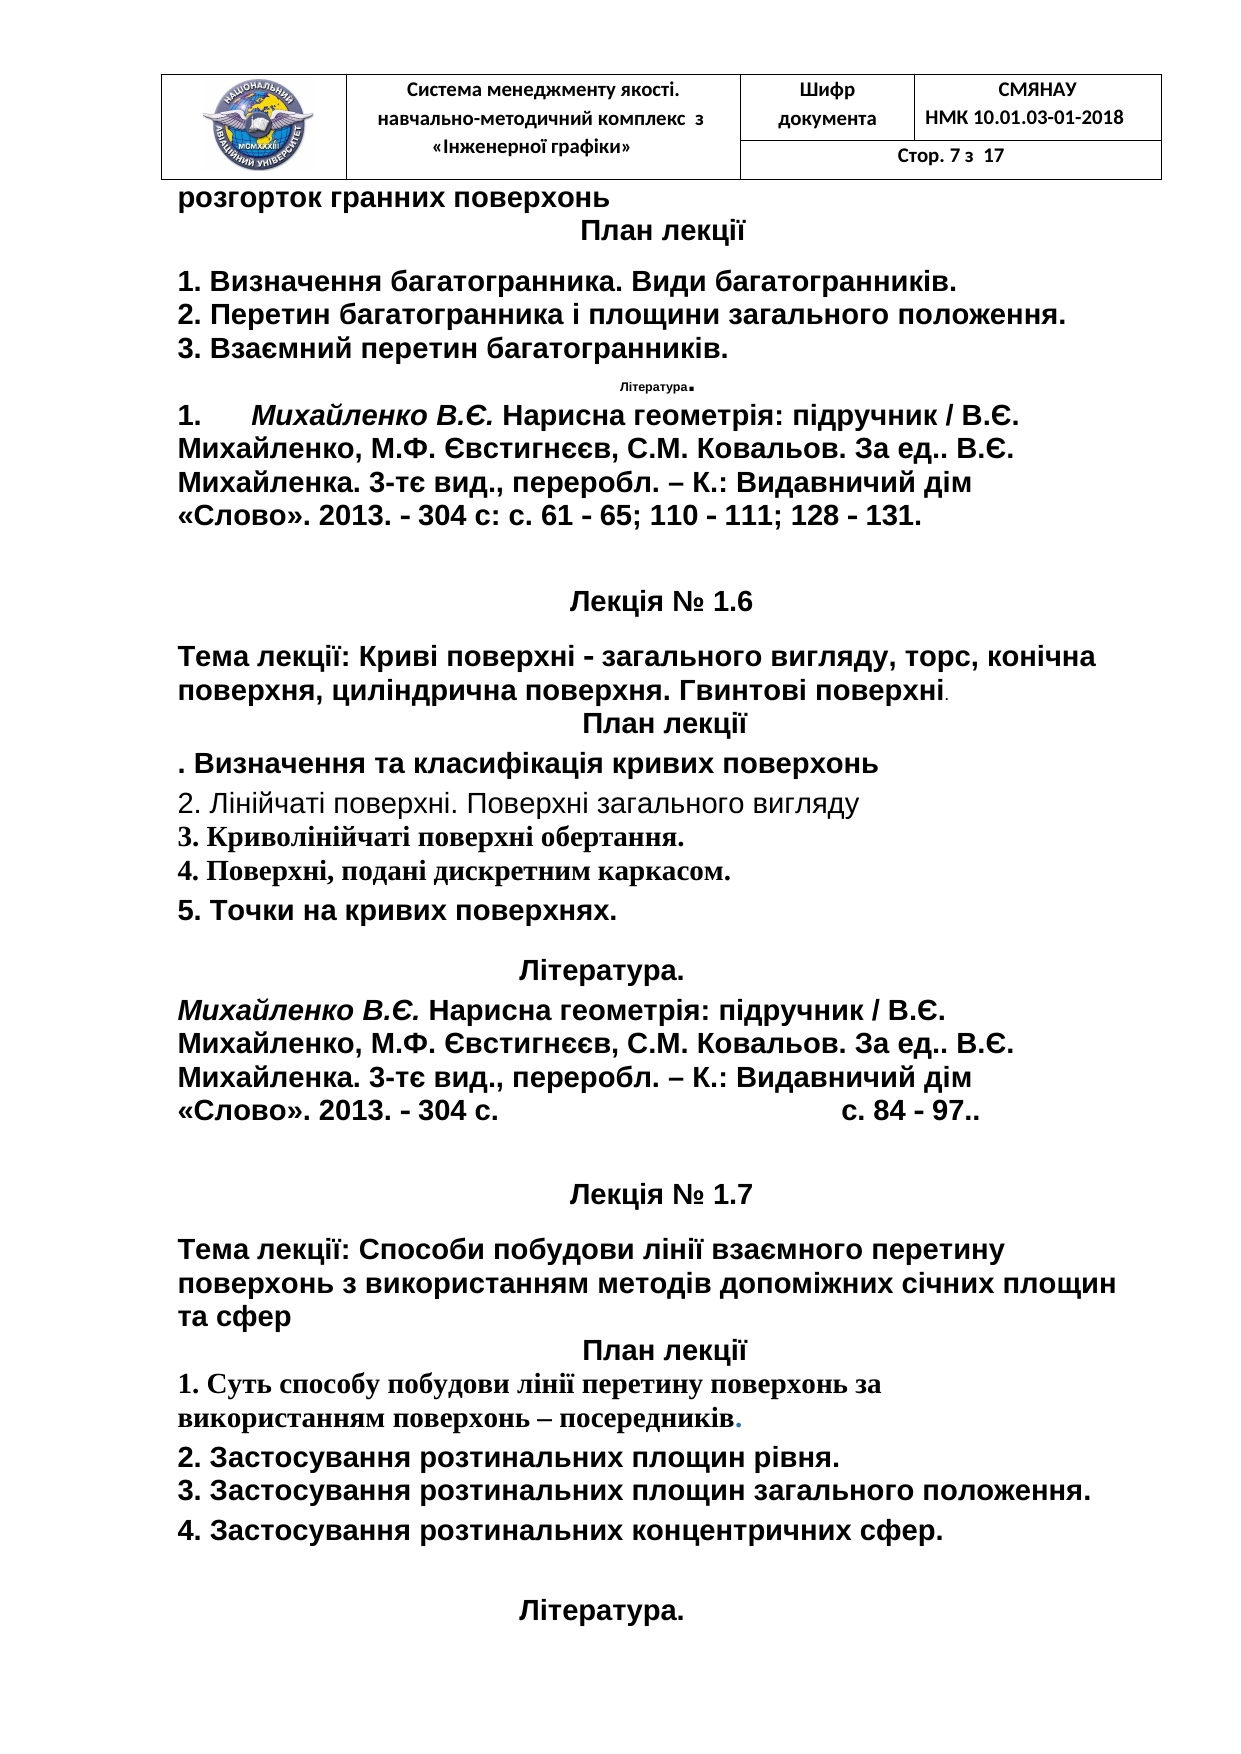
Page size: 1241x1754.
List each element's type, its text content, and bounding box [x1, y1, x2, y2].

subtitle 3. Застосування розтинальних площин загального положення. [177, 1473, 1152, 1507]
text 2. Перетин багатогранника і площини загального положення. [177, 297, 1152, 331]
text План лекції [177, 1333, 1152, 1367]
text 4. Поверхні, подані дискретним каркасом. [177, 853, 1152, 886]
text Тема лекції: Криві поверхні загального вигляду, торс, конічна поверхня, циліндрична поверхня. Гвинтові поверхні. [177, 639, 1152, 706]
text Тема лекції: Гранні поверхні. Плоскі перерізи багатогранників. Перетин гранних поверхонь із прямою. Способи побудови розгорток гранних поверхонь [347, 118, 740, 179]
text Тема лекції: Гранні поверхні. Плоскі перерізи багатогранників. Перетин гранних поверхонь із прямою. Способи побудови розгорток гранних поверхонь [741, 141, 1152, 179]
text 5. Точки на кривих поверхнях. [177, 892, 1027, 926]
text Тема лекції: Гранні поверхні. Плоскі перерізи багатогранників. Перетин гранних поверхонь із прямою. Способи побудови розгорток гранних поверхонь [177, 118, 346, 179]
text Лекція № 1.7 [245, 1177, 1078, 1211]
text Михайленко В.Є. Нарисна геометрія: підручник / В.Є. Михайленко, М.Ф. Євстигнєєв, С.М. Ковальов. За ед.. В.Є. Михайленка. 3-тє вид., переробл. – К.: Видавничий дім «Слово». 2013. 304 с. c. 84 97.. [177, 993, 1027, 1127]
subtitle 3. Криволінійчаті поверхні обертання. [177, 819, 1027, 853]
text . Визначення та класифікація кривих поверхонь [177, 746, 1027, 779]
text План лекції [177, 706, 1152, 739]
subtitle 1. Суть способу побудови лінії перетину поверхонь за використанням поверхонь – посередників. [177, 1367, 1027, 1434]
list Література. [288, 364, 1027, 398]
text Лекція № 1.6 [245, 583, 1078, 617]
picture [202, 76, 314, 171]
text Література. [177, 1593, 1027, 1626]
text 4. Застосування розтинальних концентричних сфер. [177, 1513, 1027, 1547]
text 2. Застосування розтинальних площин рівня. [177, 1440, 1027, 1473]
title 2. Лінійчаті поверхні. Поверхні загального вигляду [177, 786, 1152, 819]
text Тема лекції: Гранні поверхні. Плоскі перерізи багатогранників. Перетин гранних поверхонь із прямою. Способи побудови розгорток гранних поверхонь [177, 180, 1152, 213]
text Література. [177, 953, 1027, 986]
text 1. Визначення багатогранника. Види багатогранників. [177, 264, 1027, 297]
list Михайленко В.Є. Нарисна геометрія: підручник / В.Є. Михайленко, М.Ф. Євстигнєєв, С.М. Ковальов. За ед.. В.Є. Михайленка. 3-тє вид., переробл. – К.: Видавничий дім «Слово». 2013. 304 с: c. 61 65; 110 111; 128 131. [177, 398, 1027, 532]
text План лекції [176, 213, 1149, 247]
list 3. Взаємний перетин багатогранників. [177, 331, 1027, 364]
text Тема лекції: Способи побудови лінії взаємного перетину поверхонь з використанням методів допоміжних січних площин та сфер [177, 1232, 1152, 1333]
